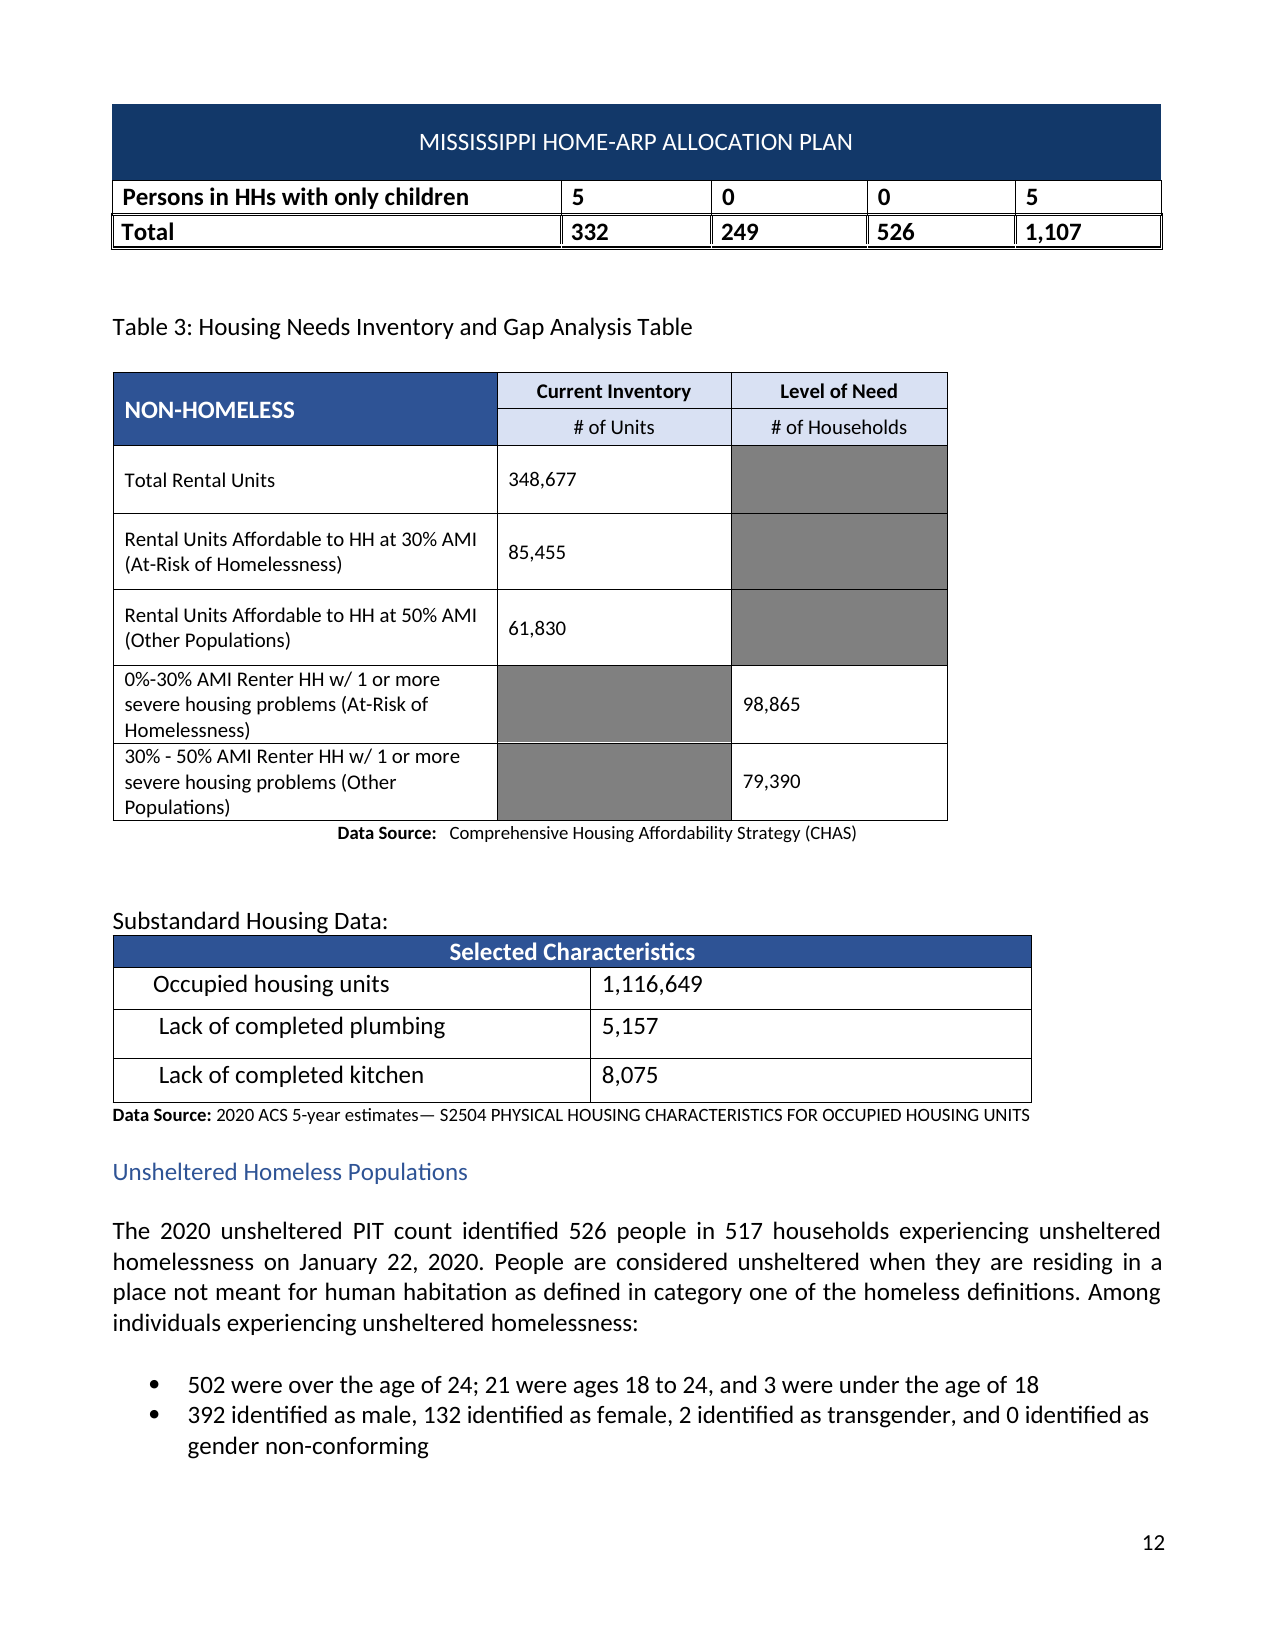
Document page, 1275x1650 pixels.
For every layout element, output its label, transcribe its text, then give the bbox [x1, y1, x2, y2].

table_cell Lack of completed kitchen [114, 1059, 590, 1102]
table_cell 0 [712, 181, 867, 213]
table_cell [498, 744, 731, 820]
table_cell 8,075 [591, 1059, 1031, 1102]
table_cell Lack of completed plumbing [114, 1010, 590, 1058]
table_cell Rental Units Affordable to HH at 30% AMI (At-Risk of Homelessness) [114, 514, 497, 589]
table_cell [498, 666, 731, 742]
table_cell 5 [562, 181, 711, 213]
table_cell 5 [1016, 181, 1161, 213]
table_cell 249 [712, 216, 867, 246]
text Data Source: 2020 ACS 5-year estimates— S2504 PHYSICAL HOUSING CHARACTERISTICS FOR OCCUPIED HOUSING UNITS [112, 1103, 1177, 1126]
text Table 3: Housing Needs Inventory and Gap Analysis Table [112, 311, 1177, 341]
table_cell # of Units [498, 409, 731, 445]
table_cell 1,116,649 [591, 968, 1031, 1009]
table_cell Persons in HHs with only children [113, 181, 561, 213]
table_cell 85,455 [498, 514, 731, 589]
table_cell 79,390 [732, 744, 947, 820]
text Data Source: Comprehensive Housing Affordability Strategy (CHAS) [337, 821, 1177, 844]
text Substandard Housing Data: [112, 905, 1177, 935]
table_cell 1,107 [1015, 216, 1160, 246]
list 502 were over the age of 24; 21 were ages 18 to 24, and 3 were under the age of 18 [150, 1368, 1177, 1399]
table_cell 526 [868, 216, 1015, 246]
table_cell 61,830 [498, 590, 731, 665]
table_cell 0 [868, 181, 1015, 213]
table_header Current Inventory [498, 373, 731, 408]
table_cell Total Rental Units [114, 446, 497, 513]
table_cell Occupied housing units [114, 968, 590, 1009]
table_header NON-HOMELESS [114, 373, 497, 445]
list 392 identified as male, 132 identified as female, 2 identified as transgender, and 0 identified as gender non-conforming [150, 1399, 1162, 1460]
table_cell 98,865 [732, 666, 947, 742]
table_cell [732, 446, 947, 513]
table_header MISSISSIPPI HOME-ARP ALLOCATION PLAN [112, 104, 1161, 180]
table_cell 30% - 50% AMI Renter HH w/ 1 or more severe housing problems (Other Populations) [114, 744, 497, 820]
table_cell Rental Units Affordable to HH at 50% AMI (Other Populations) [114, 590, 497, 665]
text The 2020 unsheltered PIT count identified 526 people in 517 households experiencing unsheltered homelessness on January 22, 2020. People are considered unsheltered when they are residing in a place not meant for human habitation as defined in category one of the homeless definitions. Among individuals experiencing unsheltered homelessness: [112, 1215, 1163, 1337]
table_cell [732, 514, 947, 589]
table_cell 0%-30% AMI Renter HH w/ 1 or more severe housing problems (At-Risk of Homelessness) [114, 666, 497, 742]
text Unsheltered Homeless Populations [112, 1156, 1177, 1187]
table_cell 332 [561, 216, 712, 246]
table_header Level of Need [732, 373, 947, 408]
table_header Selected Characteristics [114, 936, 1031, 967]
table_cell 5,157 [591, 1010, 1031, 1058]
table_cell 348,677 [498, 446, 731, 513]
table_cell [732, 590, 947, 665]
table_cell Total [114, 216, 561, 246]
table_cell # of Households [732, 409, 947, 445]
